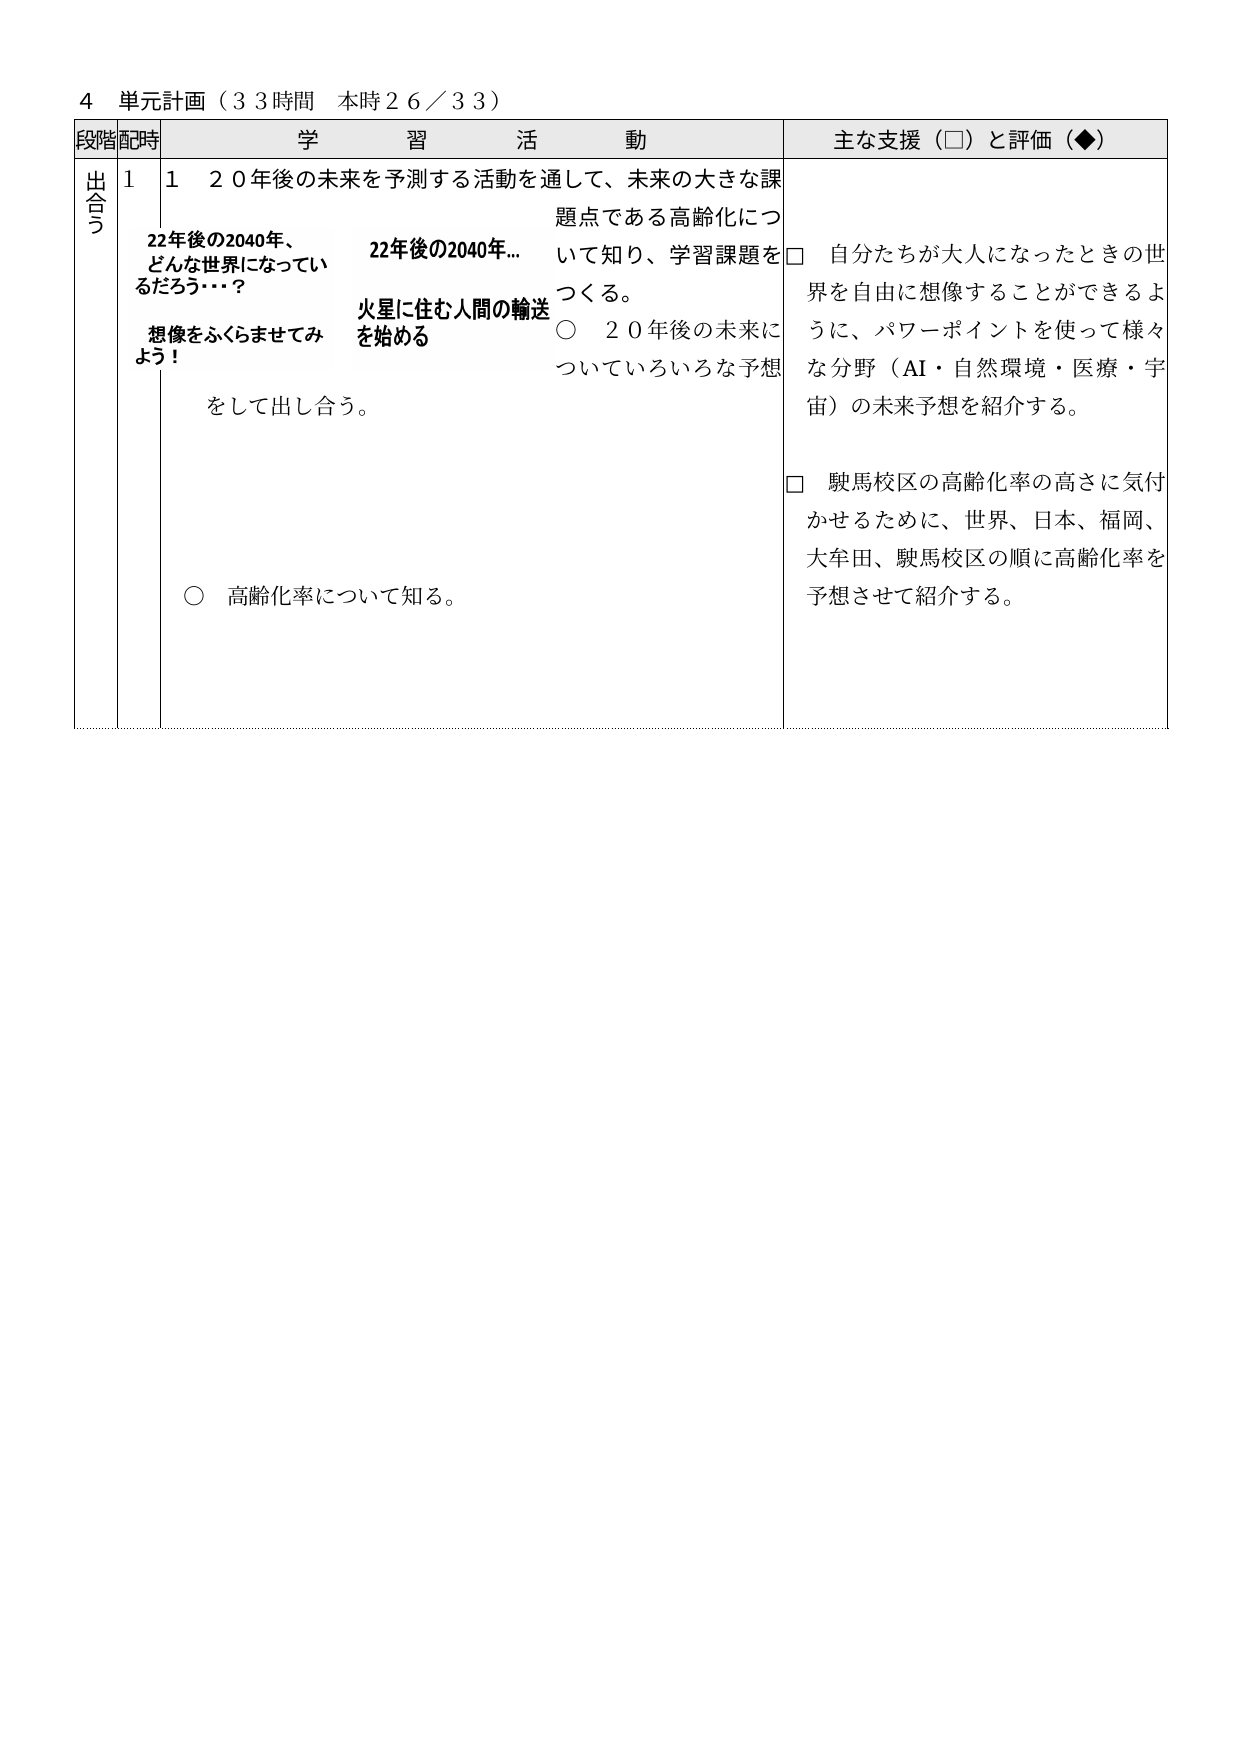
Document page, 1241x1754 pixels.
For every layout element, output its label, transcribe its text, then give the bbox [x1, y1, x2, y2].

text ４ 単元計画（３３時間 本時２６／３３） [75, 81, 1165, 119]
table_cell 出合う [75, 159, 117, 727]
table_header 配時 [118, 120, 160, 158]
picture [352, 228, 556, 370]
table_header 学 習 活 動 [161, 120, 783, 158]
table_header 段階 [75, 120, 117, 158]
table_header 主な支援（□）と評価（◆） [784, 120, 1167, 158]
picture [128, 228, 334, 370]
table_cell □ 自分たちが大人になったときの世界を自由に想像することができるように、パワーポイントを使って様々な分野（AI・自然環境・医療・宇宙）の未来予想を紹介する。 □ 駛馬校区の高齢化率の高さに気付かせるために、世界、日本、福岡、大牟田、駛馬校区の順に高齢化率を予想させて紹介する。 [784, 159, 1167, 727]
table_cell １ ２０年後の未来を予測する活動を通して、未来の大きな課題点である高齢化について知り、学習課題をつくる。 ○ ２０年後の未来についていろいろな予想をして出し合う。 ○ 高齢化率について知る。 [161, 159, 783, 727]
table_cell １ [118, 159, 160, 727]
